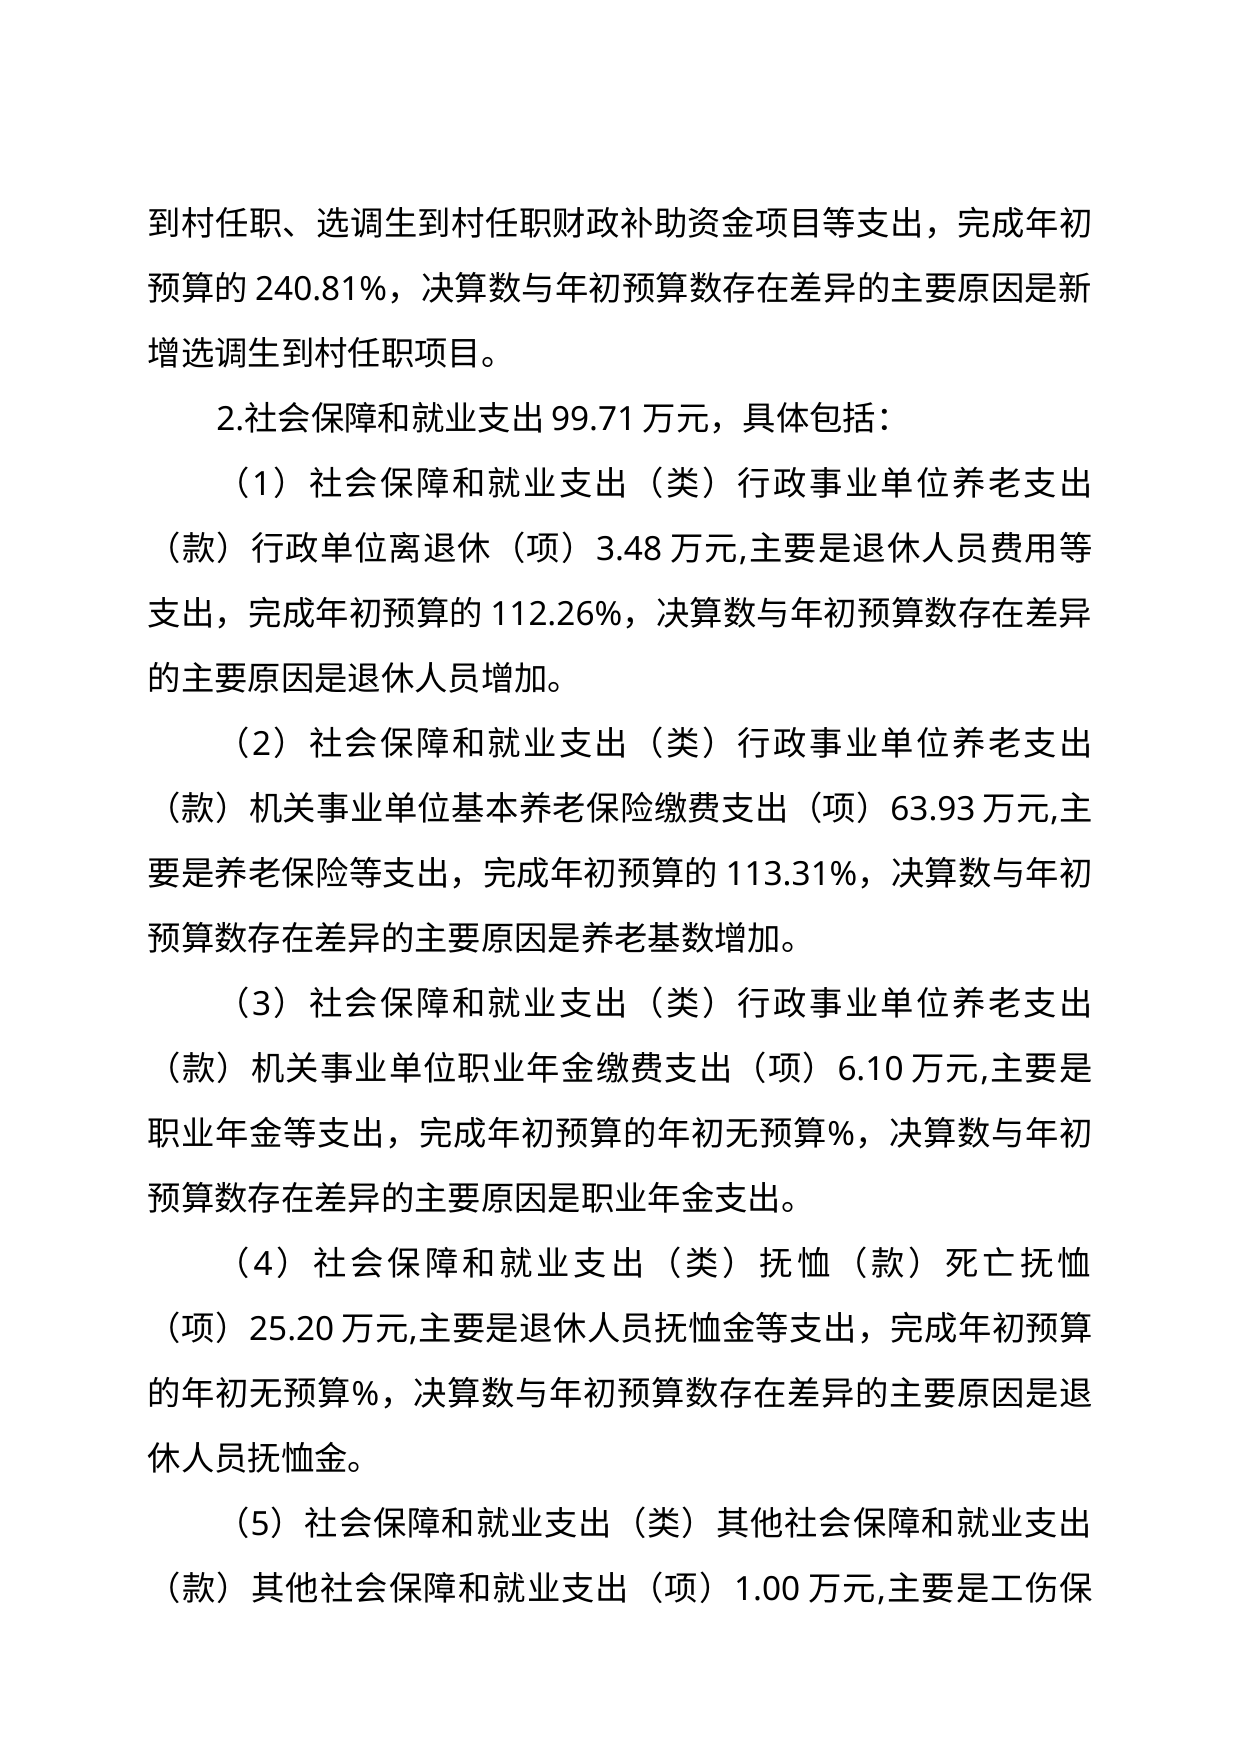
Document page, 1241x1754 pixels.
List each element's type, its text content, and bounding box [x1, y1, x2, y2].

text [148, 1488, 1093, 1618]
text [148, 188, 1093, 383]
text （4）社会保障和就业支出（类）抚恤（款）死亡抚恤（项）25.20万元,主要是退休人员抚恤金等支出，完成年初预算的年初无预算%，决算数与年初预算数存在差异的主要原因是退休人员抚恤金。 [148, 1228, 1093, 1488]
text （2）社会保障和就业支出（类）行政事业单位养老支出（款）机关事业单位基本养老保险缴费支出（项）63.93万元,主要是养老保险等支出，完成年初预算的113.31%，决算数与年初预算数存在差异的主要原因是养老基数增加。 [148, 708, 1093, 968]
text 2.社会保障和就业支出99.71万元，具体包括： [148, 383, 1093, 448]
text （1）社会保障和就业支出（类）行政事业单位养老支出（款）行政单位离退休（项）3.48万元,主要是退休人员费用等支出，完成年初预算的112.26%，决算数与年初预算数存在差异的主要原因是退休人员增加。 [148, 448, 1093, 708]
text （3）社会保障和就业支出（类）行政事业单位养老支出（款）机关事业单位职业年金缴费支出（项）6.10万元,主要是职业年金等支出，完成年初预算的年初无预算%，决算数与年初预算数存在差异的主要原因是职业年金支出。 [148, 968, 1093, 1228]
